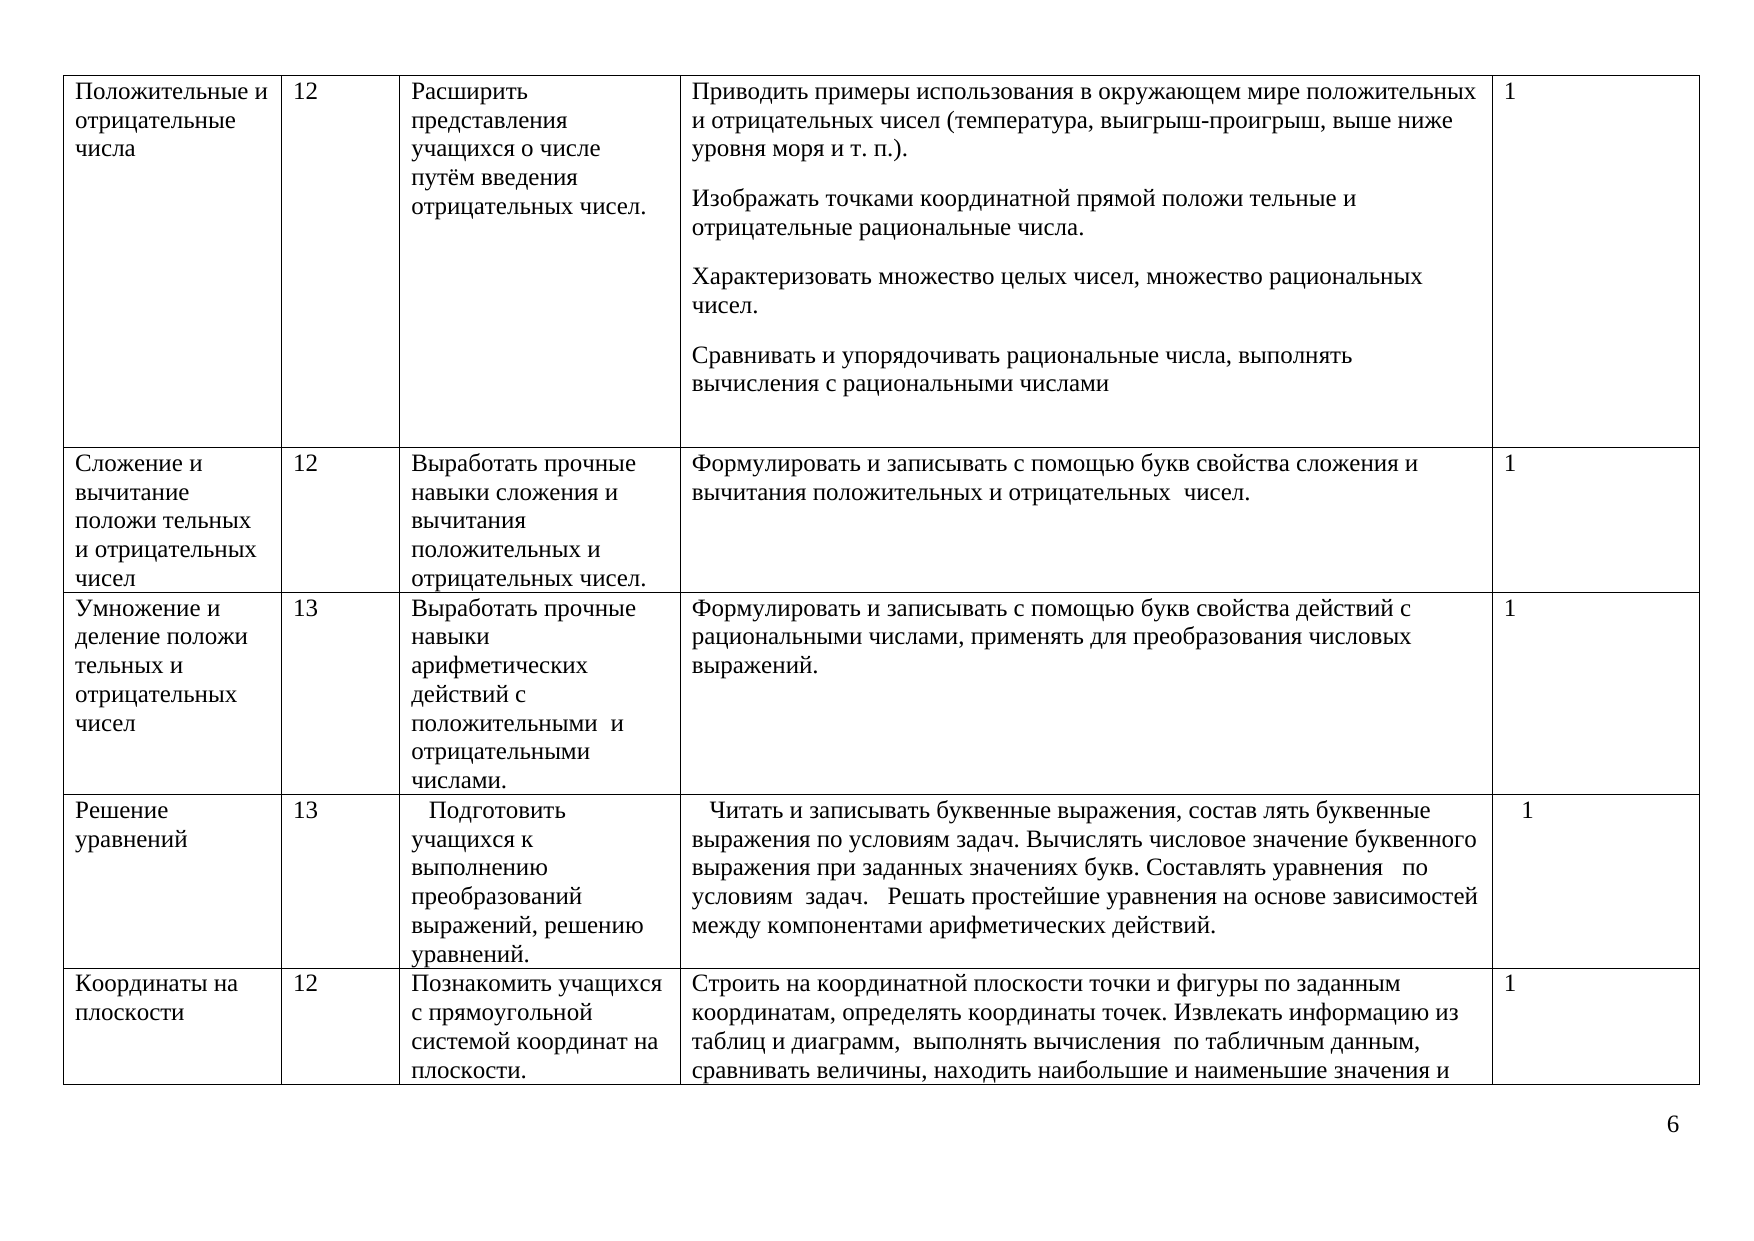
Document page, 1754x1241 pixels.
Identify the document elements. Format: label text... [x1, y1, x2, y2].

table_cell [64, 969, 281, 1083]
table_cell Подготовить учащихся к выполнению преобразований выражений, решению уравнений. [400, 795, 680, 967]
table_cell Читать и записывать буквенные выражения, состав лять буквенные выражения по условиям задач. Вычислять числовое значение буквенного выражения при заданных значениях букв. Составлять уравнения по условиям задач. Решать простейшие уравнения на основе зависимостей между компонентами арифметических действий. [681, 795, 1492, 967]
table_cell Выработать прочные навыки арифметических действий с положительными и отрицательными числами. [400, 593, 680, 794]
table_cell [681, 969, 1492, 1083]
table_cell 13 [282, 593, 399, 794]
table_cell 1 [1493, 76, 1699, 447]
table_cell Приводить примеры использования в окружающем мире положительных и отрицательных чисел (температура, выигрыш-проигрыш, выше ниже уровня моря и т. п.). Изображать точками координатной прямой положи тельные и отрицательные рациональные числа. Характеризовать множество целых чисел, множество рациональных чисел. Сравнивать и упорядочивать рациональные числа, выполнять вычисления с рациональными числами [681, 76, 1492, 447]
table_cell 1 [1493, 593, 1699, 794]
table_cell Выработать прочные навыки сложения и вычитания положительных и отрицательных чисел. [400, 448, 680, 592]
table_cell 1 [1493, 969, 1699, 1083]
table_cell 1 [1493, 448, 1699, 592]
table_cell 13 [282, 795, 399, 967]
table_cell Решение уравнений [64, 795, 281, 967]
table_cell 1 [1493, 795, 1699, 967]
table_cell Расширить представления учащихся о числе путём введения отрицательных чисел. [400, 76, 680, 447]
table_cell Положительные и отрицательные числа [64, 76, 281, 447]
table_cell 12 [282, 969, 399, 1083]
table_cell Формулировать и записывать с помощью букв свойства сложения и вычитания положительных и отрицательных чисел. [681, 448, 1492, 592]
table_cell 12 [282, 448, 399, 592]
table_cell Умножение и деление положи тельных и отрицательных чисел [64, 593, 281, 794]
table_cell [400, 969, 680, 1083]
table_cell 12 [282, 76, 399, 447]
table_cell Сложение и вычитание положи тельных и отрицательных чисел [64, 448, 281, 592]
table_cell Формулировать и записывать с помощью букв свойства действий с рациональными числами, применять для преобразования числовых выражений. [681, 593, 1492, 794]
